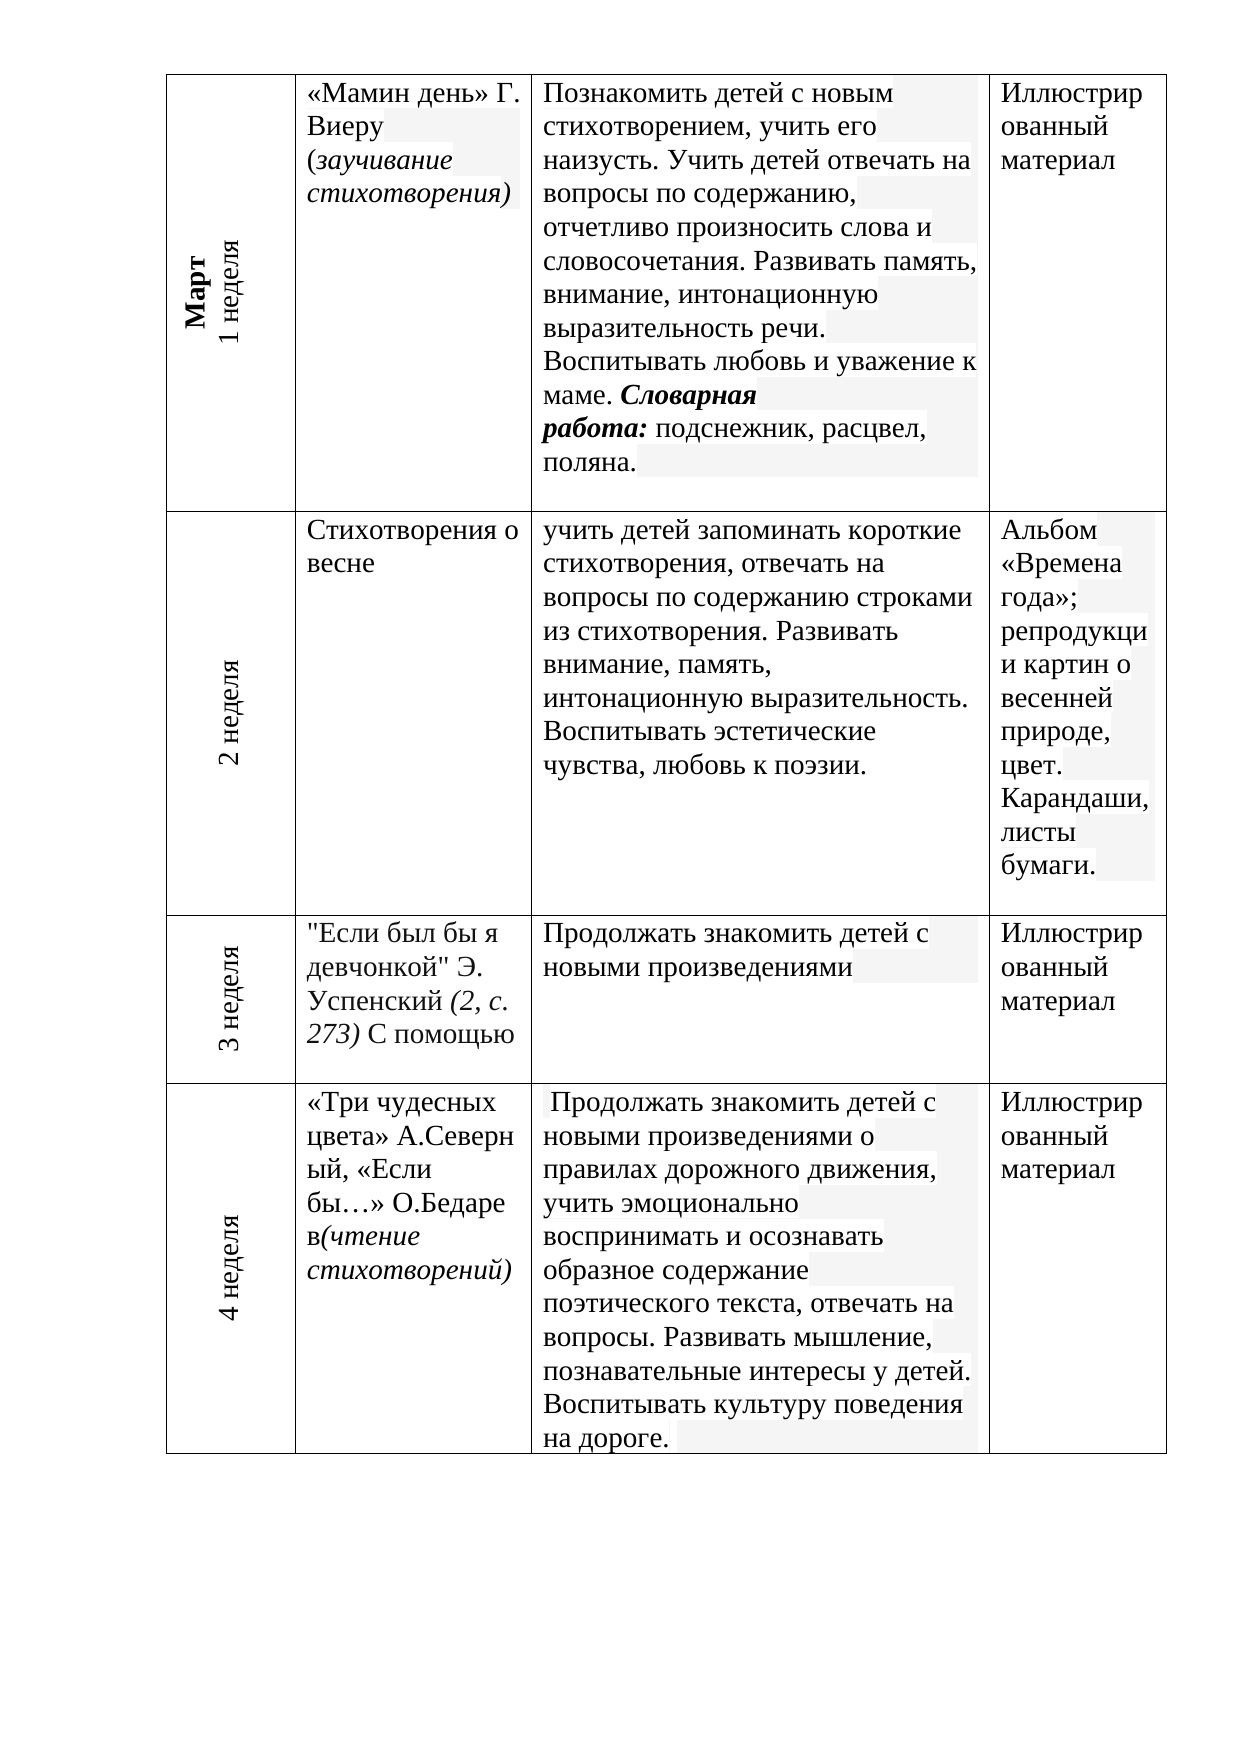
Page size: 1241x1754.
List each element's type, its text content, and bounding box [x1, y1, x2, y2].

table_cell Познакомить детей с новым стихотворением, учить его наизусть. Учить детей отвечать на вопросы по содержанию, отчетливо произносить слова и словосочетания. Развивать память, внимание, интонационную выразительность речи. Воспитывать любовь и уважение к маме. Словарная работа: подснежник, расцвел, поляна. [532, 75, 989, 511]
table_cell Стихотворения о весне [296, 512, 531, 914]
table_cell Иллюстрированный материал [990, 75, 1166, 511]
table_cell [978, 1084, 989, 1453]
table_cell «Три чудесных цвета» А.Северный, «Если бы…» О.Бедарев(чтение стихотворений) [296, 1084, 531, 1453]
table_cell Продолжать знакомить детей с новыми произведениями [532, 916, 989, 1083]
table_cell Иллюстрированный материал [990, 916, 1166, 1083]
table_cell 2 неделя [167, 512, 295, 914]
table_cell «Мамин день» Г. Виеру (заучивание стихотворения) [296, 75, 531, 511]
table_cell учить детей запоминать короткие стихотворения, отвечать на вопросы по содержанию строками из стихотворения. Развивать внимание, память, интонационную выразительность. Воспитывать эстетические чувства, любовь к поэзии. [532, 512, 989, 914]
table_cell "Если был бы я девчонкой" Э. Успенский (2, с. 273) С помощью [296, 916, 531, 1083]
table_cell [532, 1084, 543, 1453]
table_cell 3 неделя [167, 916, 295, 1083]
table_cell 4 неделя [167, 1084, 295, 1453]
table_cell Альбом «Времена года»; репродукции картин о весенней природе, цвет. Карандаши, листы бумаги. [990, 512, 1166, 914]
table_cell Иллюстрированный материал [990, 1084, 1166, 1453]
table_cell Март 1 неделя [167, 75, 295, 511]
